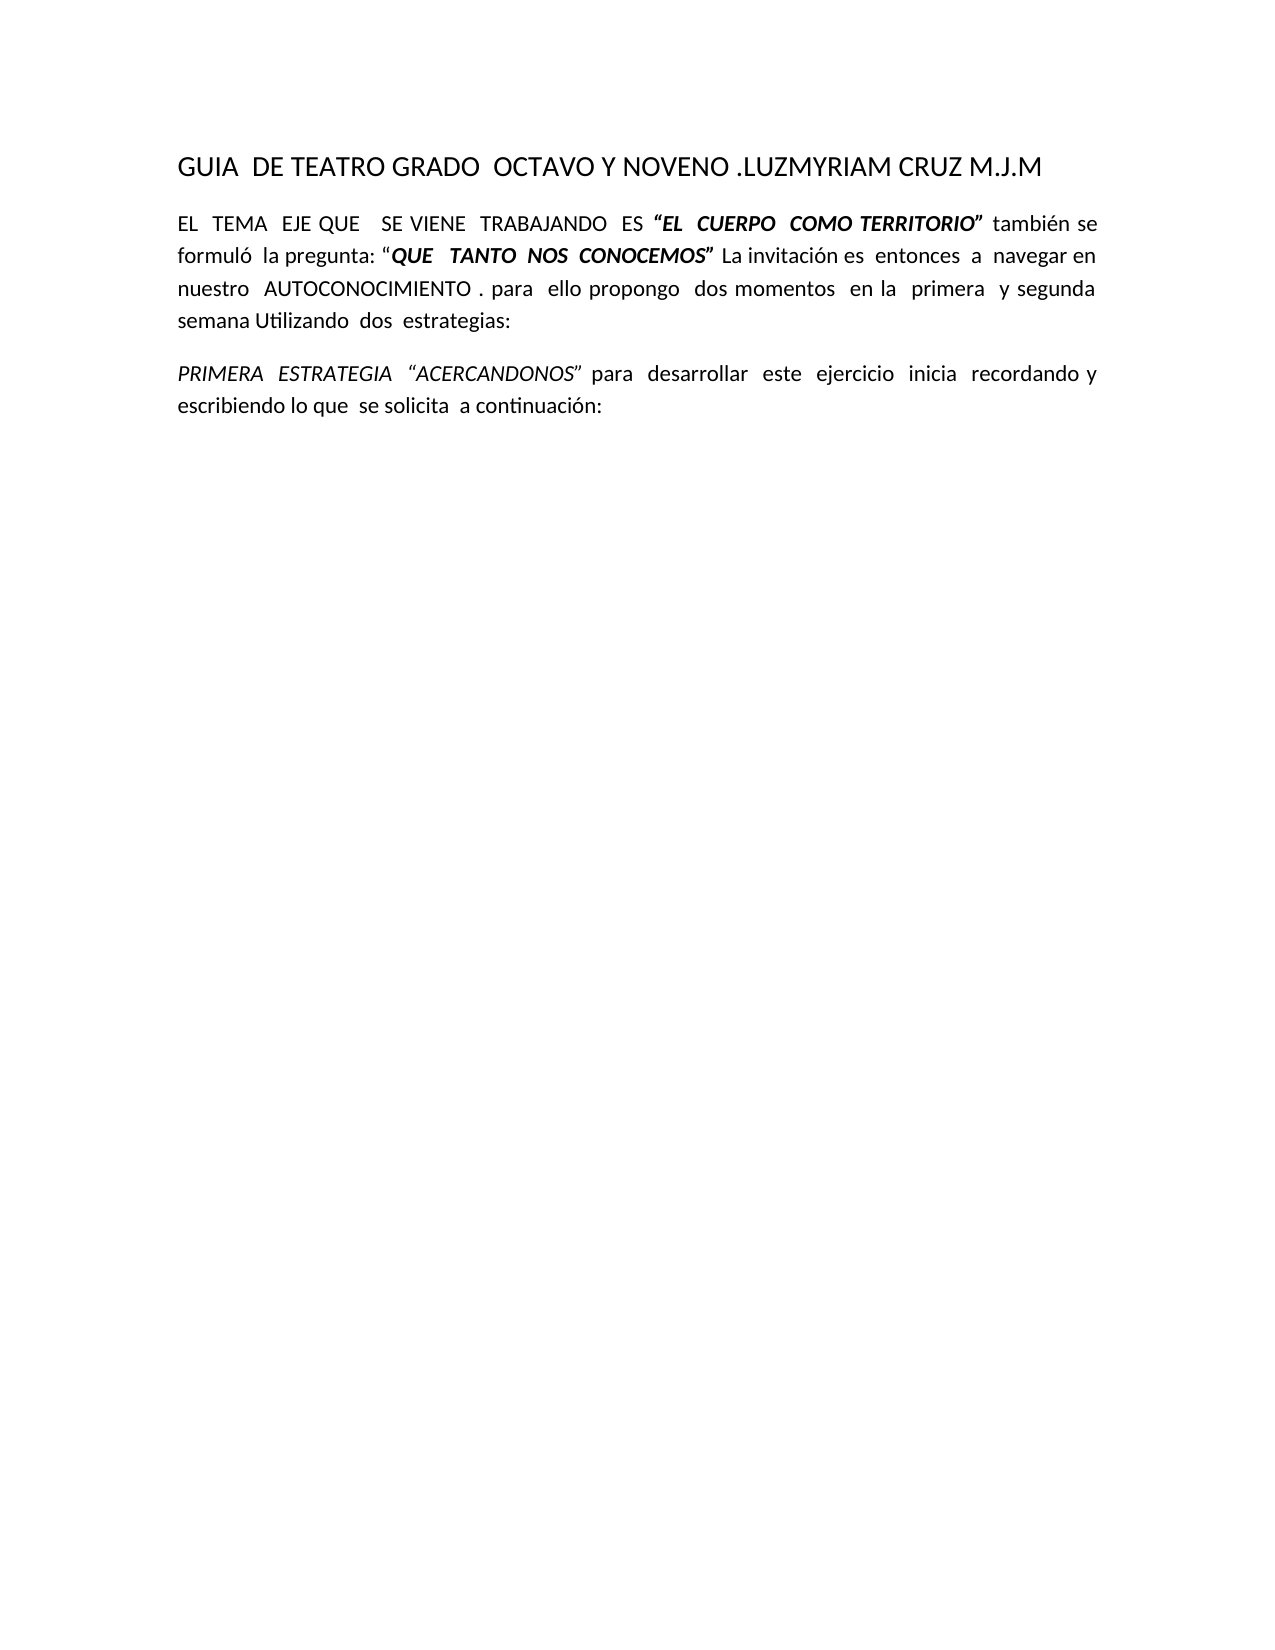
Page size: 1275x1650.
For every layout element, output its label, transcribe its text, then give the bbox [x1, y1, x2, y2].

text GUIA DE TEATRO GRADO OCTAVO Y NOVENO .LUZMYRIAM CRUZ M.J.M [177, 148, 1098, 183]
text PRIMERA ESTRATEGIA “ACERCANDONOS” para desarrollar este ejercicio inicia recordando y escribiendo lo que se solicita a continuación: [177, 359, 1098, 419]
text EL TEMA EJE QUE SE VIENE TRABAJANDO ES “EL CUERPO COMO TERRITORIO” también se formuló la pregunta: “QUE TANTO NOS CONOCEMOS” La invitación es entonces a navegar en nuestro AUTOCONOCIMIENTO . para ello propongo dos momentos en la primera y segunda semana Utilizando dos estrategias: [177, 209, 1098, 334]
